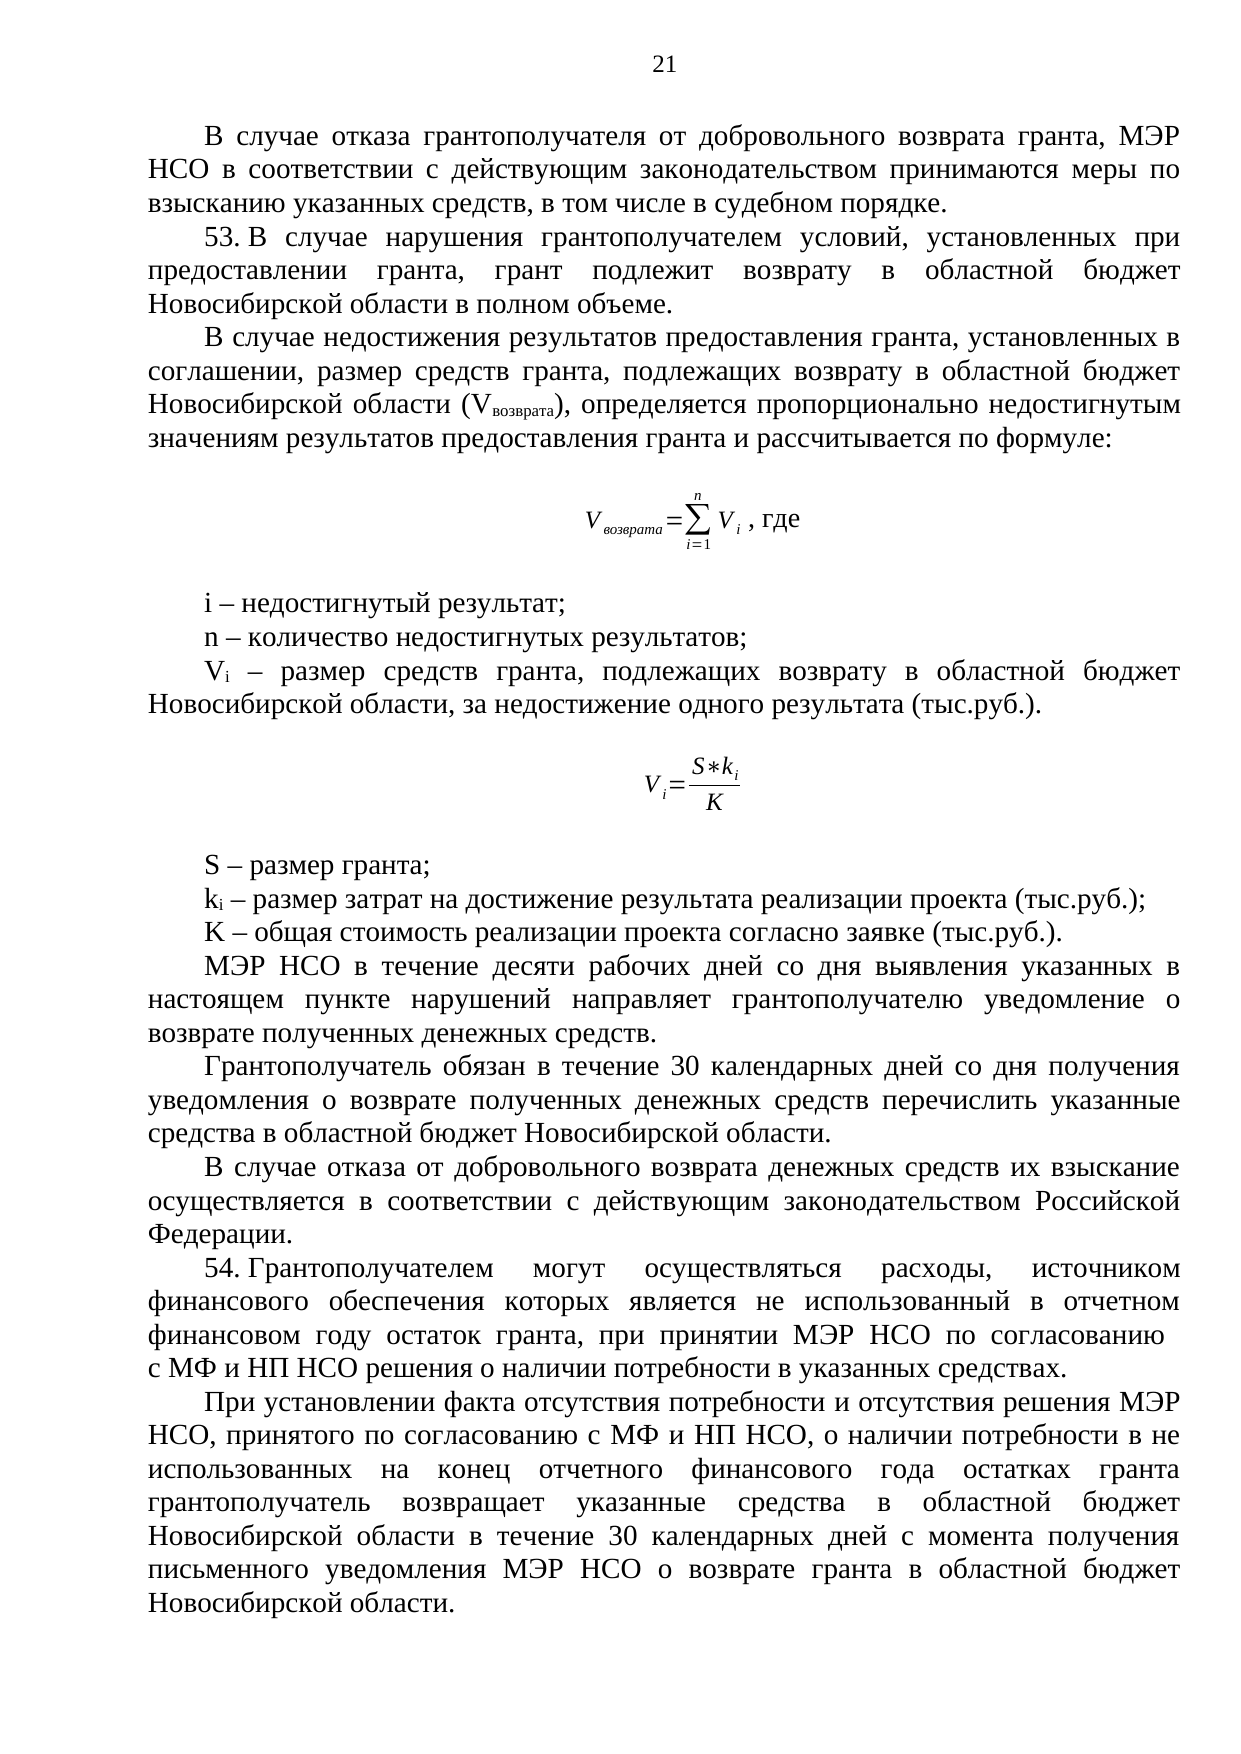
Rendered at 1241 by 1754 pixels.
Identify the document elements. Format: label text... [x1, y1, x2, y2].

text Грантополучатель обязан в течение 30 календарных дней со дня получения уведомления о возврате полученных денежных средств перечислить указанные средства в областной бюджет Новосибирской области. [148, 1048, 1181, 1149]
text МЭР НСО в течение десяти рабочих дней со дня выявления указанных в настоящем пункте нарушений направляет грантополучателю уведомление о возврате полученных денежных средств. [148, 948, 1181, 1048]
text ki – размер затрат на достижение результата реализации проекта (тыс.руб.); [148, 881, 1181, 914]
text При установлении факта отсутствия потребности и отсутствия решения МЭР НСО, принятого по согласованию с МФ и НП НСО, о наличии потребности в не использованных на конец отчетного финансового года остатках гранта грантополучатель возвращает указанные средства в областной бюджет Новосибирской области в течение 30 календарных дней с момента получения письменного уведомления МЭР НСО о возврате гранта в областной бюджет Новосибирской области. [148, 1384, 1181, 1619]
text , где [148, 486, 1181, 553]
text n – количество недостигнутых результатов; [148, 619, 1181, 653]
text 53. В случае нарушения грантополучателем условий, установленных при предоставлении гранта, грант подлежит возврату в областной бюджет Новосибирской области в полном объеме. [148, 219, 1181, 319]
text В случае отказа грантополучателя от добровольного возврата гранта, МЭР НСО в соответствии с действующим законодательством принимаются меры по взысканию указанных средств, в том числе в судебном порядке. [148, 118, 1181, 219]
text S – размер гранта; [148, 847, 1181, 881]
text В случае отказа от добровольного возврата денежных средств их взыскание осуществляется в соответствии с действующим законодательством Российской Федерации. [148, 1149, 1181, 1250]
text i – недостигнутый результат; [148, 586, 1181, 619]
text В случае недостижения результатов предоставления гранта, установленных в соглашении, размер средств гранта, подлежащих возврату в областной бюджет Новосибирской области (Vвозврата), определяется пропорционально недостигнутым значениям результатов предоставления гранта и рассчитывается по формуле: [148, 319, 1181, 453]
text Vi – размер средств гранта, подлежащих возврату в областной бюджет Новосибирской области, за недостижение одного результата (тыс.руб.). [148, 653, 1181, 720]
text K – общая стоимость реализации проекта согласно заявке (тыс.руб.). [148, 914, 1181, 948]
text 54. Грантополучателем могут осуществляться расходы, источником финансового обеспечения которых является не использованный в отчетном финансовом году остаток гранта, при принятии МЭР НСО по согласованию с МФ и НП НСО решения о наличии потребности в указанных средствах. [148, 1250, 1181, 1384]
